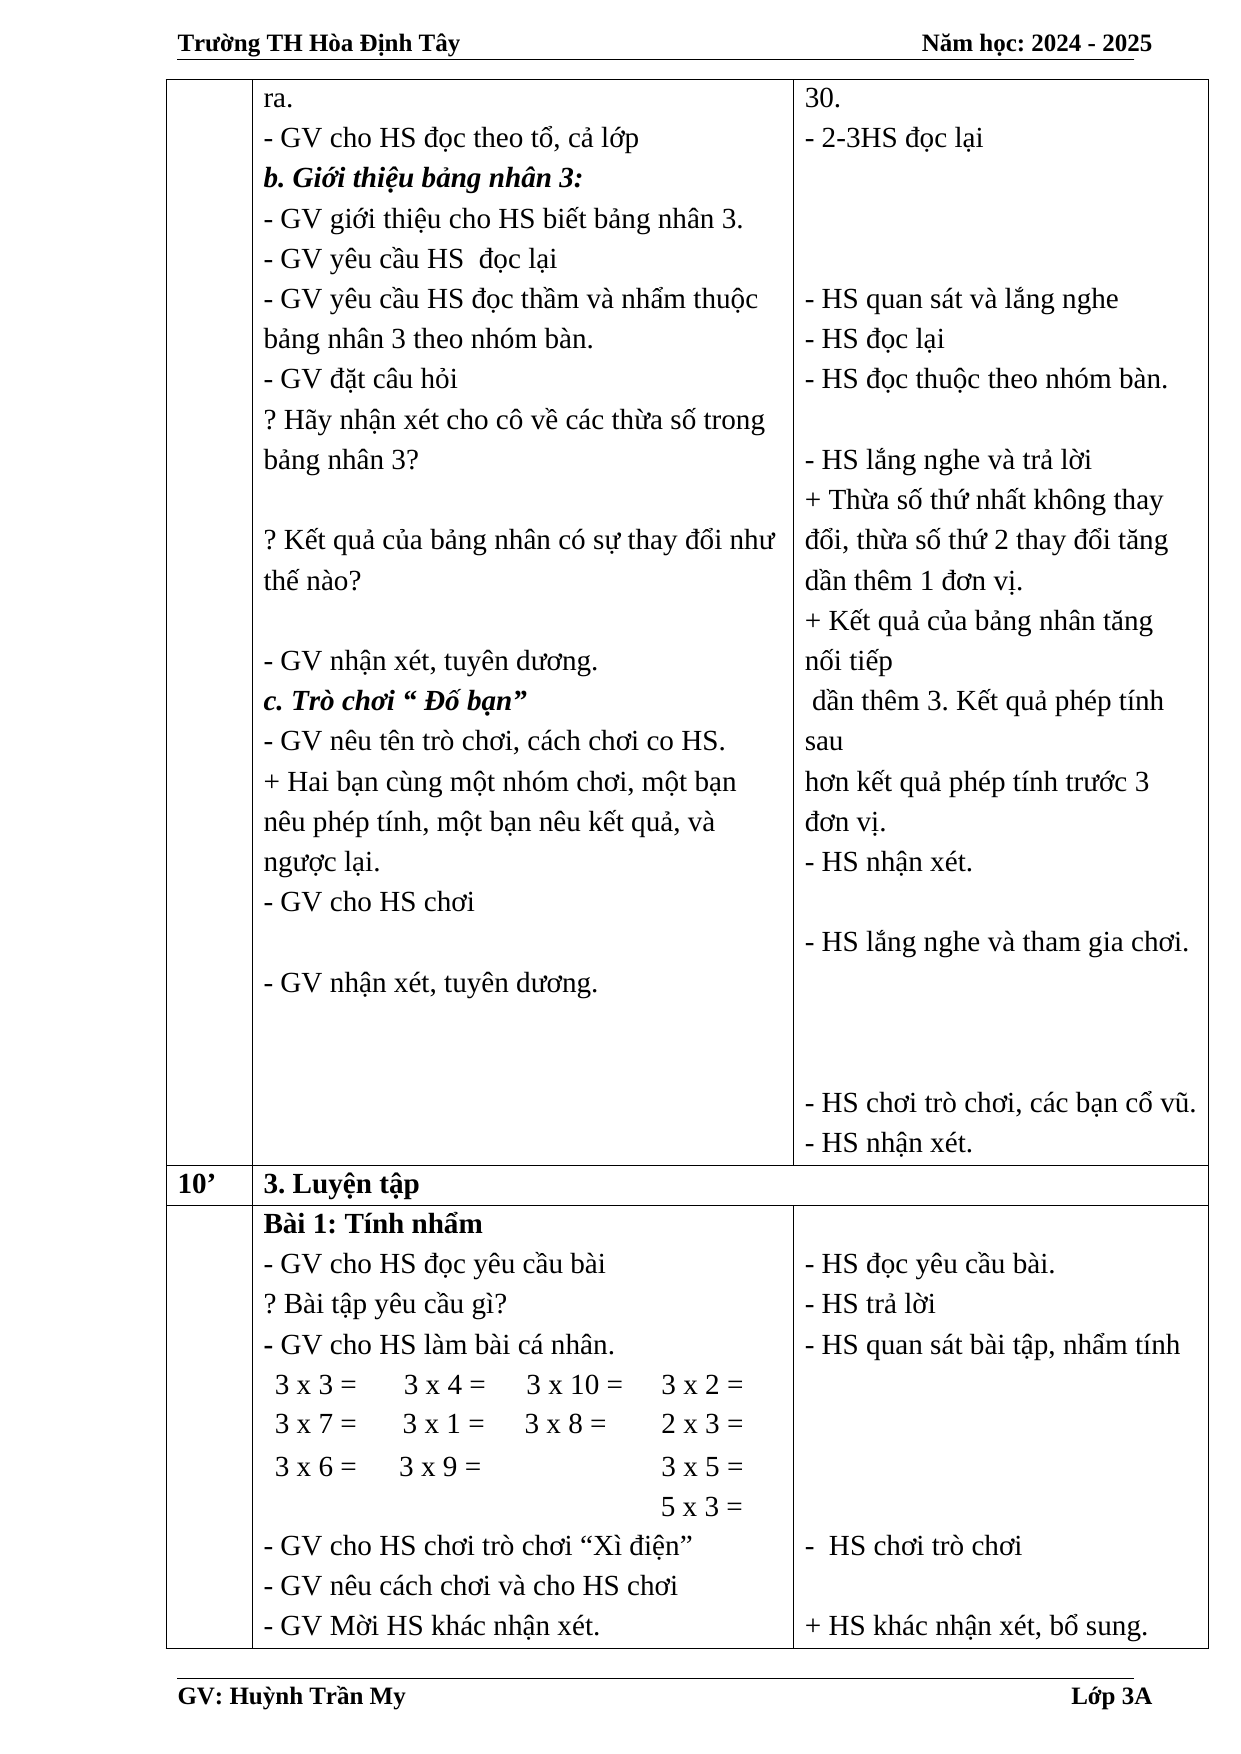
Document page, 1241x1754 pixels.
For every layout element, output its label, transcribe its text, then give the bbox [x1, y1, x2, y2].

table_cell [167, 1206, 252, 1648]
table_cell 3. Luyện tập [253, 1166, 1208, 1205]
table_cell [794, 80, 1208, 1165]
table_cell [253, 1206, 793, 1648]
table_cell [794, 1206, 1208, 1648]
table_cell 10’ [167, 1166, 252, 1205]
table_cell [253, 80, 793, 1165]
table_cell [167, 80, 252, 1165]
